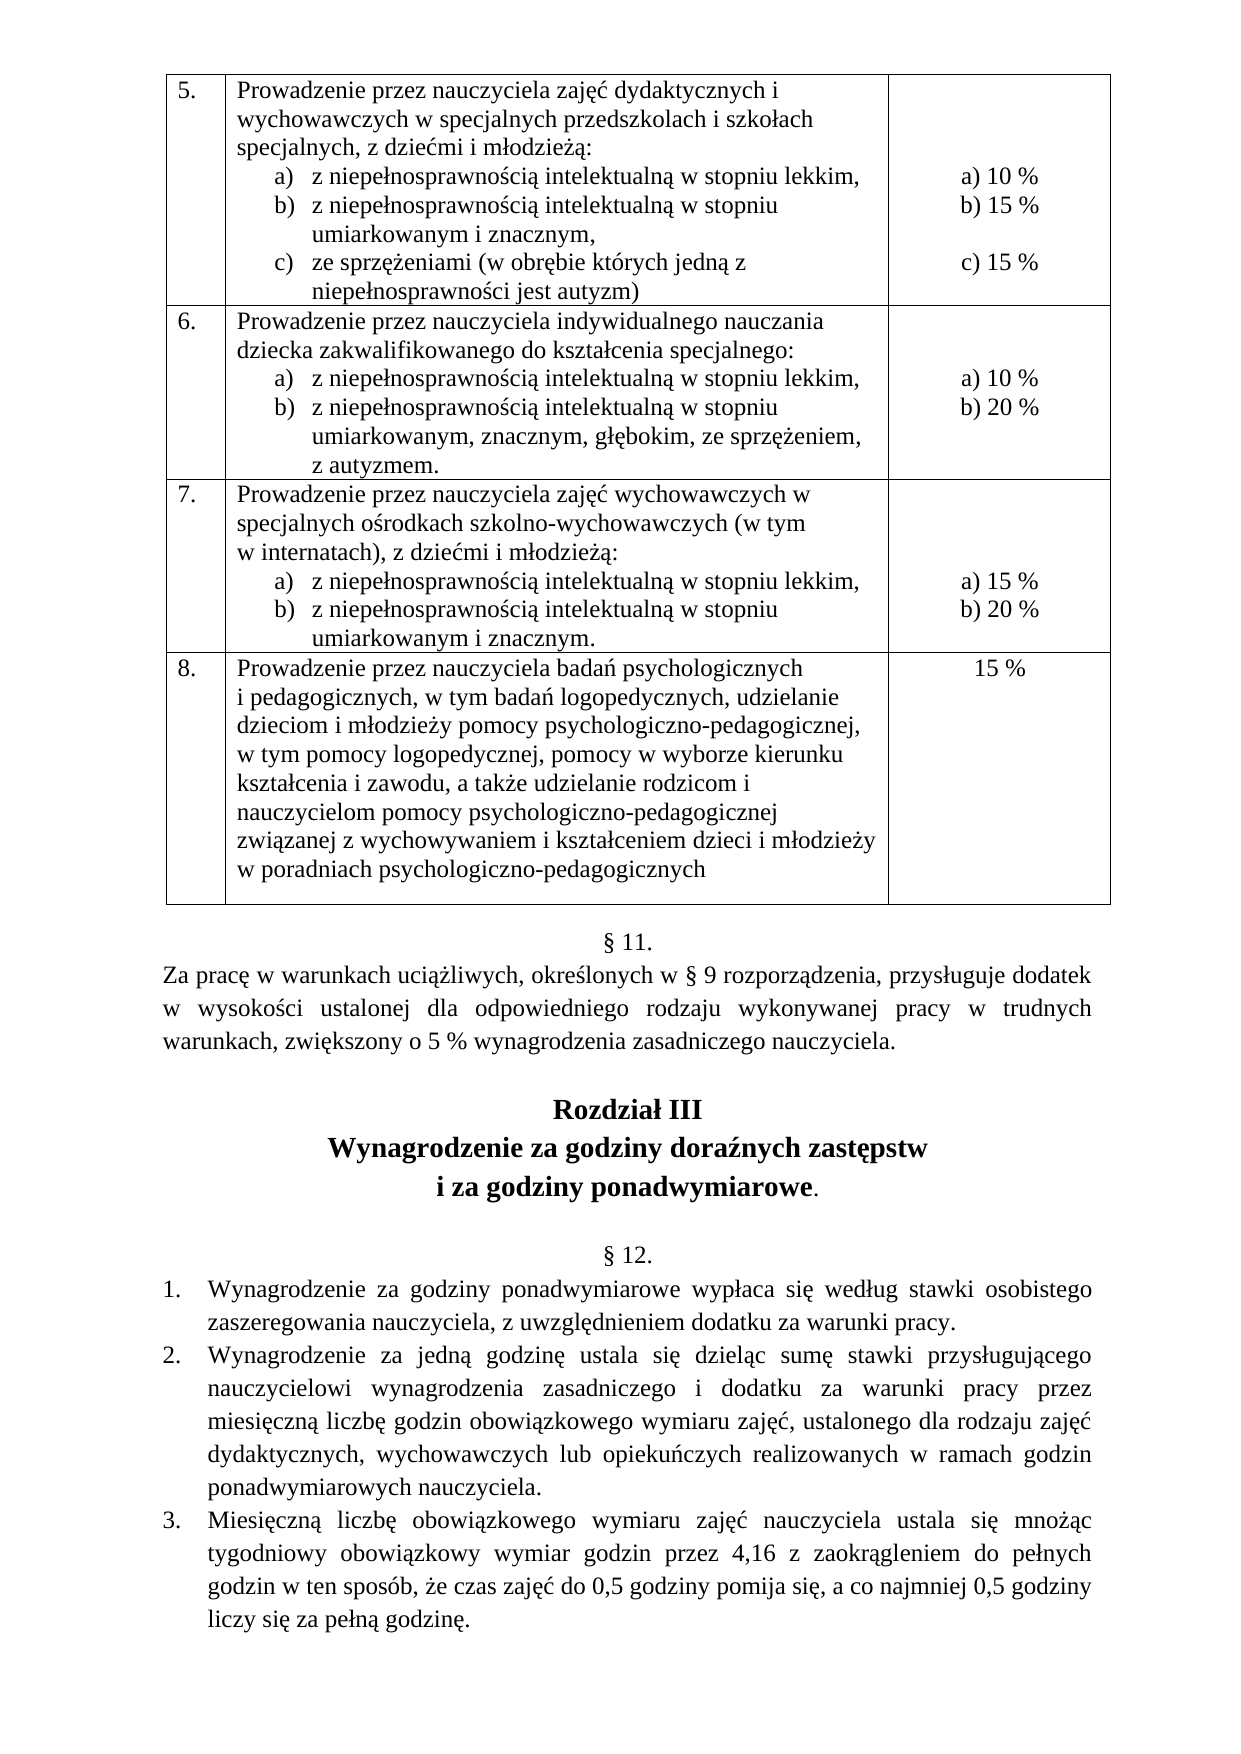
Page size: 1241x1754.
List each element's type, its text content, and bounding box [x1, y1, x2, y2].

table_cell Prowadzenie przez nauczyciela indywidualnego nauczania dziecka zakwalifikowanego do kształcenia specjalnego: z niepełnosprawnością intelektualną w stopniu lekkim, z niepełnosprawnością intelektualną w stopniu umiarkowanym, znacznym, głębokim, ze sprzężeniem, z autyzmem. [226, 306, 888, 478]
table_cell a) 10 % b) 20 % [889, 306, 1110, 478]
list Miesięczną liczbę obowiązkowego wymiaru zajęć nauczyciela ustala się mnożąc tygodniowy obowiązkowy wymiar godzin przez 4,16 z zaokrągleniem do pełnych godzin w ten sposób, że czas zajęć do 0,5 godziny pomija się, a co najmniej 0,5 godziny liczy się za pełną godzinę. [162, 1505, 1093, 1633]
table_cell Prowadzenie przez nauczyciela zajęć wychowawczych w specjalnych ośrodkach szkolno-wychowawczych (w tym w internatach), z dziećmi i młodzieżą: z niepełnosprawnością intelektualną w stopniu lekkim, z niepełnosprawnością intelektualną w stopniu umiarkowanym i znacznym. [226, 480, 888, 652]
text § 11. [162, 927, 1093, 956]
text Za pracę w warunkach uciążliwych, określonych w § 9 rozporządzenia, przysługuje dodatek w wysokości ustalonej dla odpowiedniego rodzaju wykonywanej pracy w trudnych warunkach, zwiększony o 5 % wynagrodzenia zasadniczego nauczyciela. [162, 960, 1093, 1055]
table_cell a) 15 % b) 20 % [889, 480, 1110, 652]
table_cell 5. [167, 75, 225, 305]
table_cell 7. [167, 480, 225, 652]
text § 12. [162, 1241, 1093, 1269]
text Rozdział III [162, 1092, 1093, 1126]
table_cell Prowadzenie przez nauczyciela badań psychologicznych i pedagogicznych, w tym badań logopedycznych, udzielanie dzieciom i młodzieży pomocy psychologiczno-pedagogicznej, w tym pomocy logopedycznej, pomocy w wyborze kierunku kształcenia i zawodu, a także udzielanie rodzicom i nauczycielom pomocy psychologiczno-pedagogicznej związanej z wychowywaniem i kształceniem dzieci i młodzieży w poradniach psychologiczno-pedagogicznych [226, 653, 888, 904]
text i za godziny ponadwymiarowe. [162, 1169, 1093, 1203]
text Wynagrodzenie za godziny doraźnych zastępstw [162, 1131, 1093, 1164]
list Wynagrodzenie za godziny ponadwymiarowe wypłaca się według stawki osobistego zaszeregowania nauczyciela, z uwzględnieniem dodatku za warunki pracy. [162, 1274, 1093, 1335]
table_cell 15 % [889, 653, 1110, 904]
table_cell 6. [167, 306, 225, 478]
table_cell Prowadzenie przez nauczyciela zajęć dydaktycznych i wychowawczych w specjalnych przedszkolach i szkołach specjalnych, z dziećmi i młodzieżą: z niepełnosprawnością intelektualną w stopniu lekkim, z niepełnosprawnością intelektualną w stopniu umiarkowanym i znacznym, ze sprzężeniami (w obrębie których jedną z niepełnosprawności jest autyzm) [226, 75, 888, 305]
table_cell a) 10 % b) 15 % c) 15 % [889, 75, 1110, 305]
table_cell 8. [167, 653, 225, 904]
list Wynagrodzenie za jedną godzinę ustala się dzieląc sumę stawki przysługującego nauczycielowi wynagrodzenia zasadniczego i dodatku za warunki pracy przez miesięczną liczbę godzin obowiązkowego wymiaru zajęć, ustalonego dla rodzaju zajęć dydaktycznych, wychowawczych lub opiekuńczych realizowanych w ramach godzin ponadwymiarowych nauczyciela. [162, 1340, 1093, 1501]
